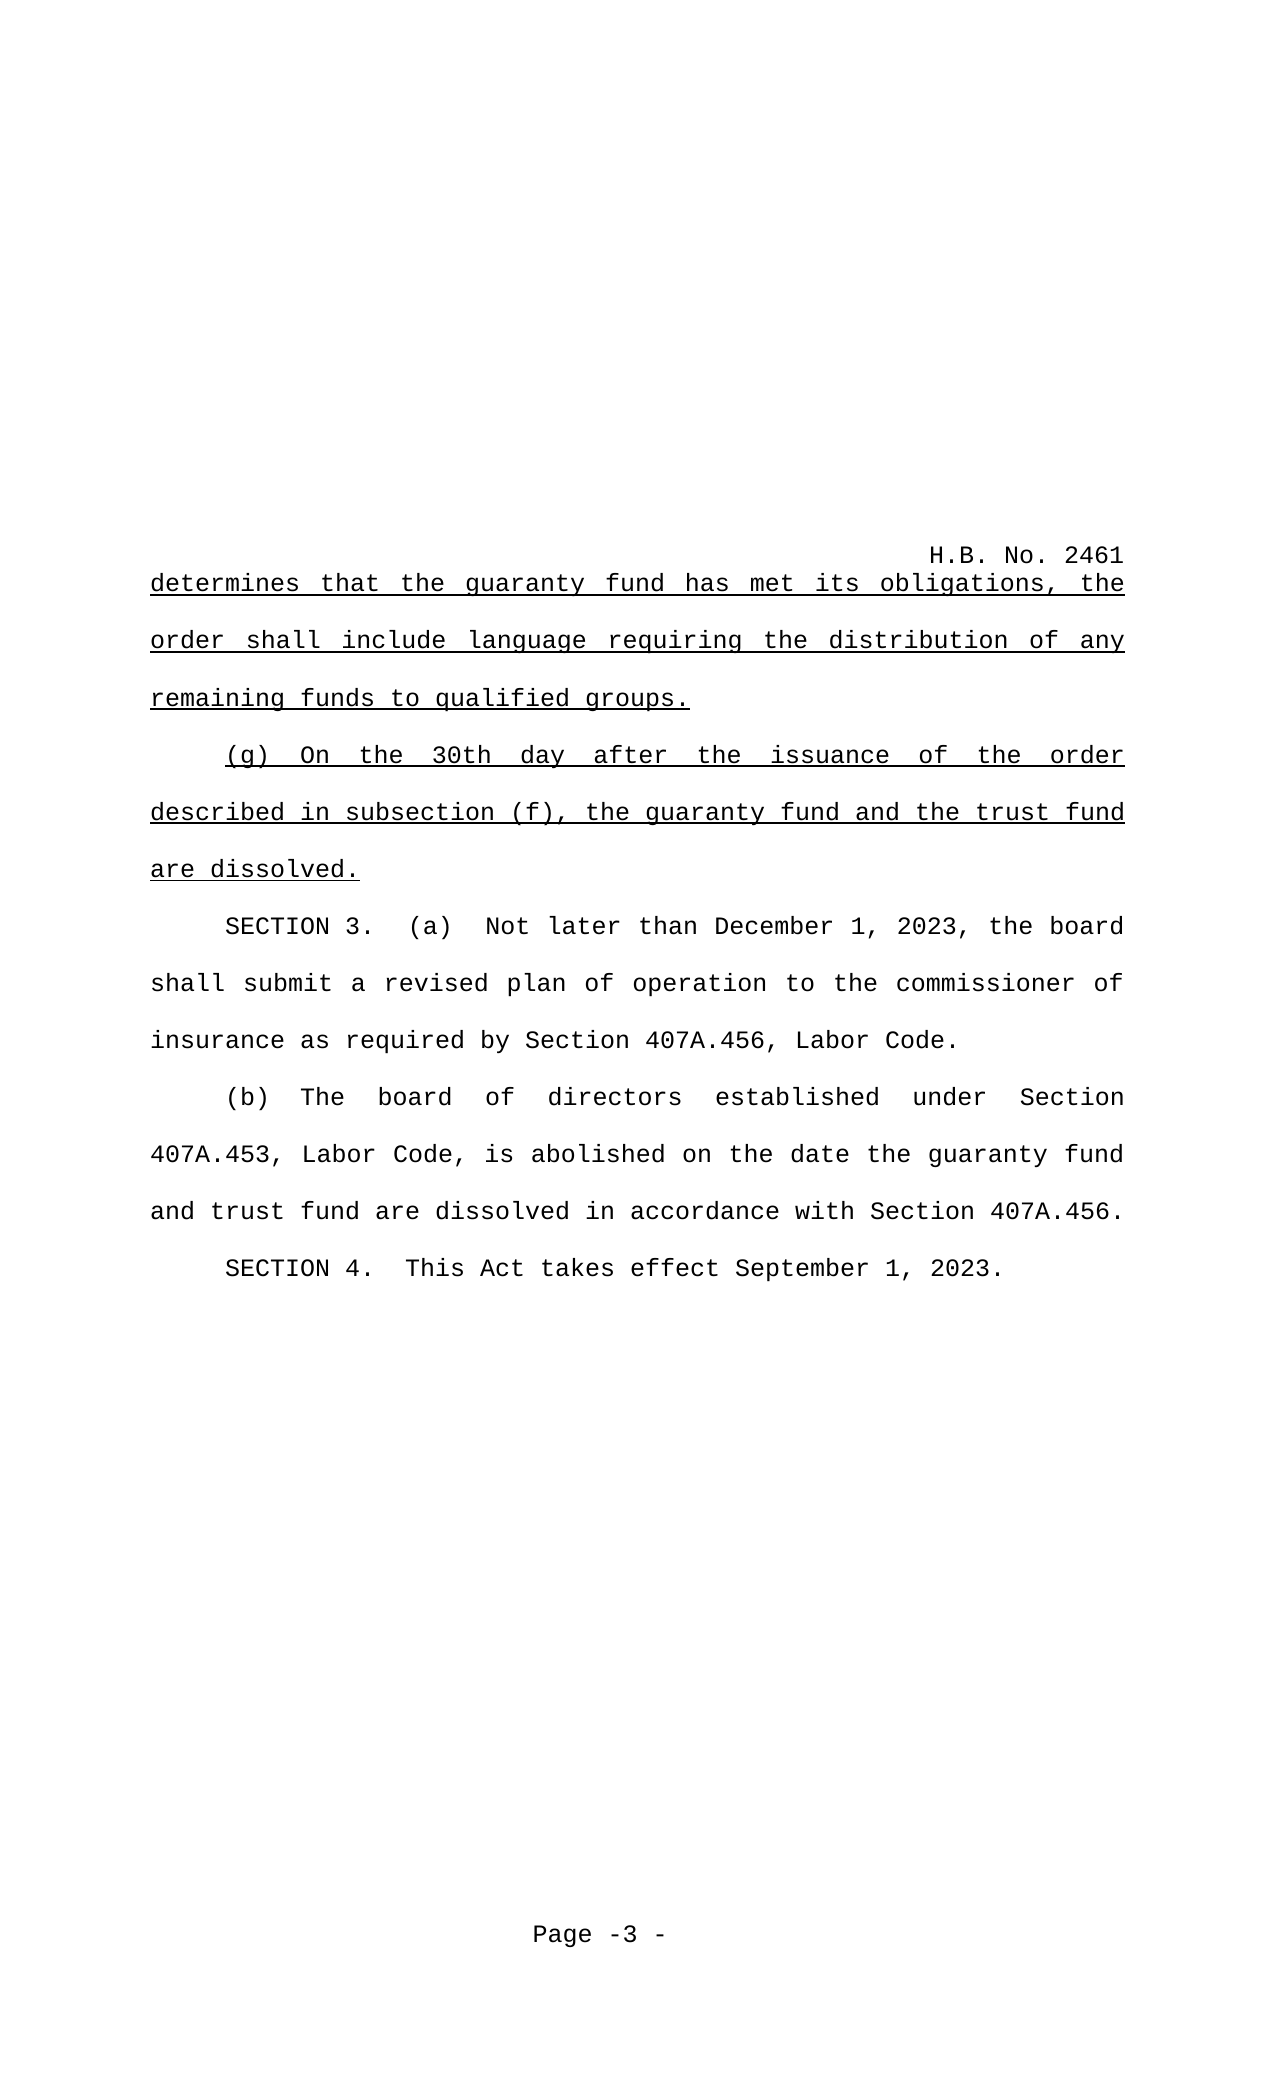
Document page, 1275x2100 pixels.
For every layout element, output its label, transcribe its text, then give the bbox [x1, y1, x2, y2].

text (g) On the 30th day after the issuance of the order described in subsection (f), the guaranty fund and the trust fund are dissolved. [150, 824, 1125, 885]
text (g) On the 30th day after the issuance of the order described in subsection (f), the guaranty fund and the trust fund are dissolved. [150, 742, 1125, 822]
text (b) The board of directors established under Section 407A.453, Labor Code, is abolished on the date the guaranty fund and trust fund are dissolved in accordance with Section 407A.456. [150, 1084, 1125, 1227]
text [150, 571, 1125, 594]
text SECTION 3. (a) Not later than December 1, 2023, the board shall submit a revised plan of operation to the commissioner of insurance as required by Section 407A.456, Labor Code. [150, 913, 1125, 1056]
text SECTION 4. This Act takes effect September 1, 2023. [150, 1256, 1125, 1284]
